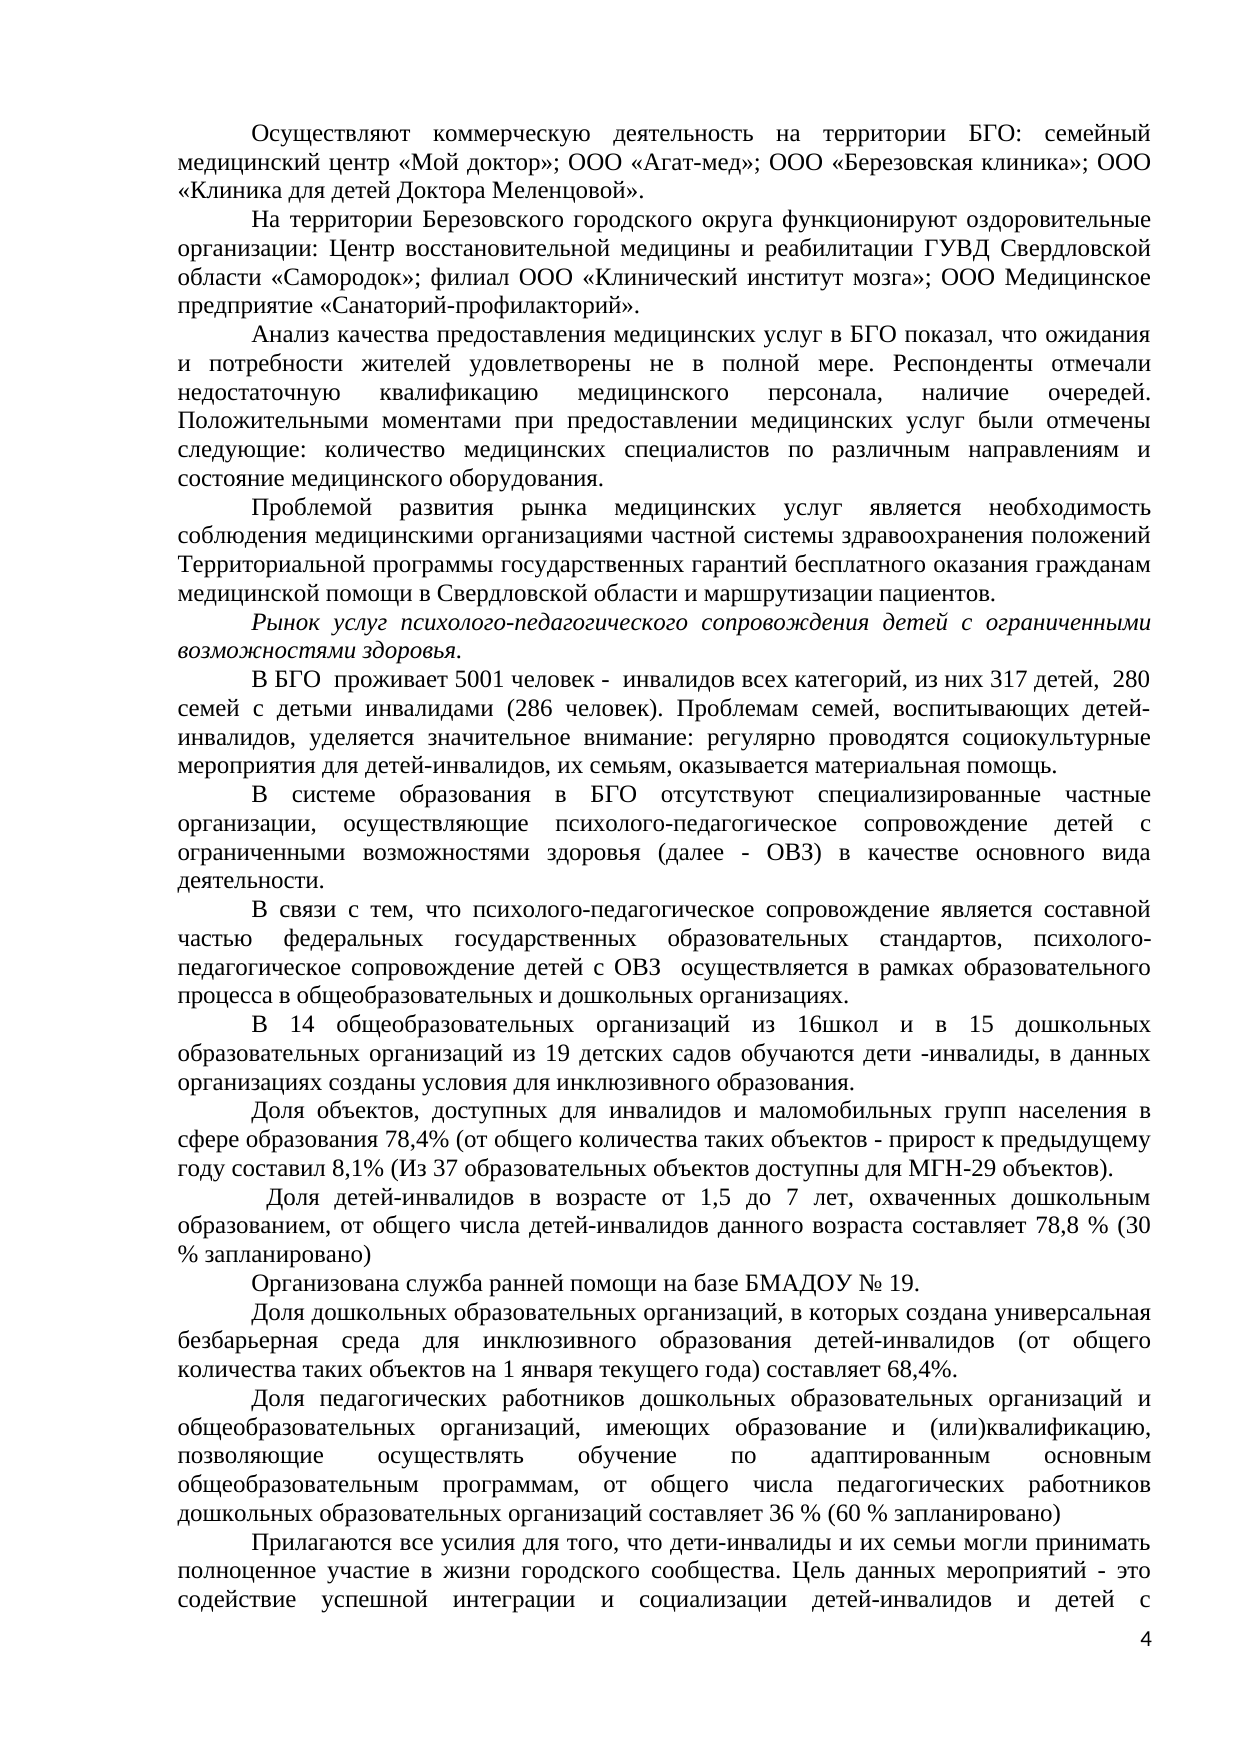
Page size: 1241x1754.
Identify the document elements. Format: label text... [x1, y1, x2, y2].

text Организована служба ранней помощи на базе БМАДОУ № 19. [177, 1268, 1152, 1297]
text Доля детей-инвалидов в возрасте от 1,5 до 7 лет, охваченных дошкольным образованием, от общего числа детей-инвалидов данного возраста составляет 78,8 % (30 % запланировано) [177, 1182, 1152, 1268]
text Доля объектов, доступных для инвалидов и маломобильных групп населения в сфере образования 78,4% (от общего количества таких объектов - прирост к предыдущему году составил 8,1% (Из 37 образовательных объектов доступны для МГН-29 объектов). [177, 1096, 1152, 1182]
text Доля дошкольных образовательных организаций, в которых создана универсальная безбарьерная среда для инклюзивного образования детей-инвалидов (от общего количества таких объектов на 1 января текущего года) составляет 68,4%. [177, 1297, 1152, 1383]
text Рынок услуг психолого-педагогического сопровождения детей с ограниченными возможностями здоровья. [177, 607, 1152, 664]
text В связи с тем, что психолого-педагогическое сопровождение является составной частью федеральных государственных образовательных стандартов, психолого-педагогическое сопровождение детей с ОВЗ осуществляется в рамках образовательного процесса в общеобразовательных и дошкольных организациях. [177, 894, 1152, 1009]
text В БГО проживает 5001 человек - инвалидов всех категорий, из них 317 детей, 280 семей с детьми инвалидами (286 человек). Проблемам семей, воспитывающих детей-инвалидов, уделяется значительное внимание: регулярно проводятся социокультурные мероприятия для детей-инвалидов, их семьям, оказывается материальная помощь. [177, 664, 1152, 779]
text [177, 1527, 1152, 1613]
text На территории Березовского городского округа функционируют оздоровительные организации: Центр восстановительной медицины и реабилитации ГУВД Свердловской области «Самородок»; филиал ООО «Клинический институт мозга»; ООО Медицинское предприятие «Санаторий-профилакторий». [177, 204, 1152, 319]
text Проблемой развития рынка медицинских услуг является необходимость соблюдения медицинскими организациями частной системы здравоохранения положений Территориальной программы государственных гарантий бесплатного оказания гражданам медицинской помощи в Свердловской области и маршрутизации пациентов. [177, 492, 1152, 607]
text Доля педагогических работников дошкольных образовательных организаций и общеобразовательных организаций, имеющих образование и (или)квалификацию, позволяющие осуществлять обучение по адаптированным основным общеобразовательным программам, от общего числа педагогических работников дошкольных образовательных организаций составляет 36 % (60 % запланировано) [177, 1383, 1152, 1527]
text Анализ качества предоставления медицинских услуг в БГО показал, что ожидания и потребности жителей удовлетворены не в полной мере. Респонденты отмечали недостаточную квалификацию медицинского персонала, наличие очередей. Положительными моментами при предоставлении медицинских услуг были отмечены следующие: количество медицинских специалистов по различным направлениям и состояние медицинского оборудования. [177, 319, 1152, 492]
text Осуществляют коммерческую деятельность на территории БГО: семейный медицинский центр «Мой доктор»; ООО «Агат-мед»; ООО «Березовская клиника»; ООО «Клиника для детей Доктора Меленцовой». [177, 118, 1152, 204]
text В 14 общеобразовательных организаций из 16школ и в 15 дошкольных образовательных организаций из 19 детских садов обучаются дети -инвалиды, в данных организациях созданы условия для инклюзивного образования. [177, 1009, 1152, 1096]
text В системе образования в БГО отсутствуют специализированные частные организации, осуществляющие психолого-педагогическое сопровождение детей с ограниченными возможностями здоровья (далее - ОВЗ) в качестве основного вида деятельности. [177, 779, 1151, 894]
